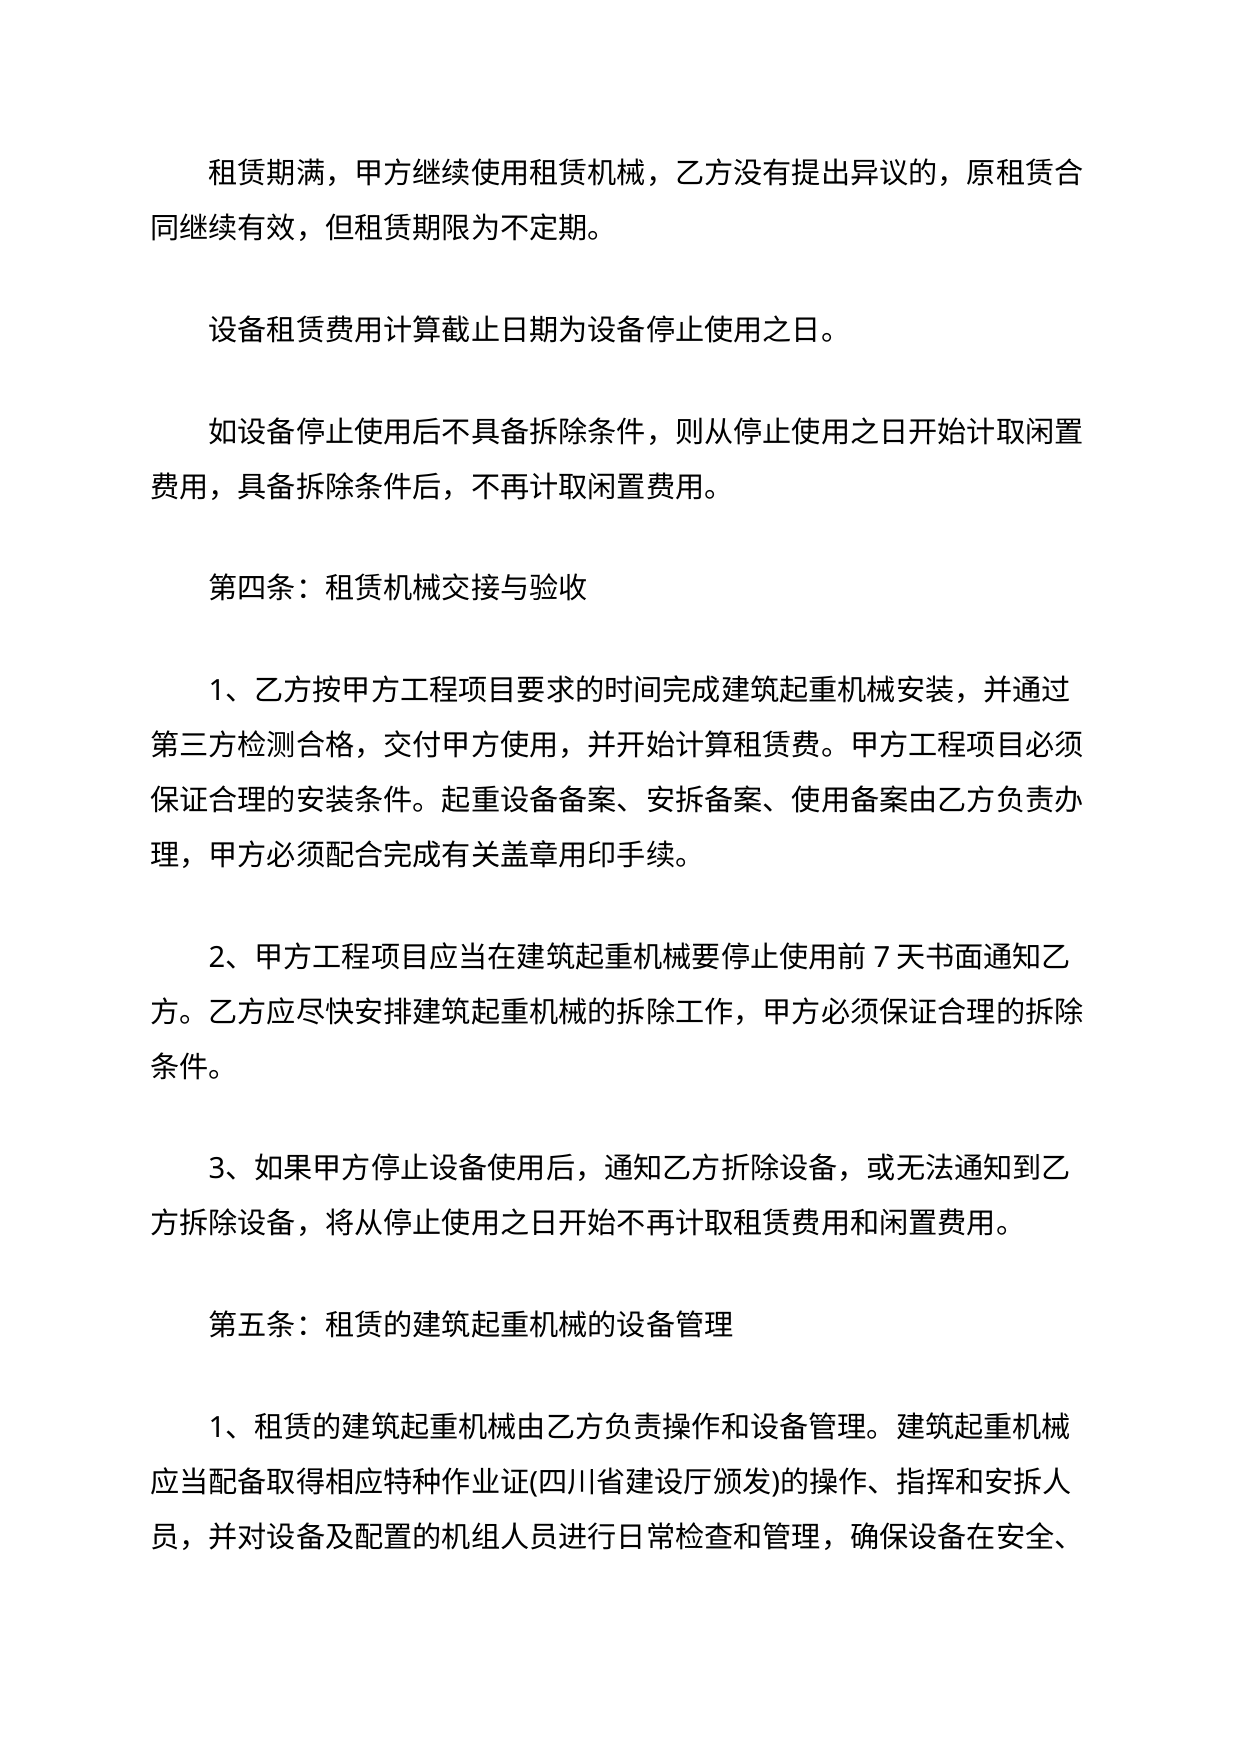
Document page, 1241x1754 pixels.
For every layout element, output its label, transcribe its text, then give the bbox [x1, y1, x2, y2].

text 1、乙方按甲方工程项目要求的时间完成建筑起重机械安装，并通过第三方检测合格，交付甲方使用，并开始计算租赁费。甲方工程项目必须保证合理的安装条件。起重设备备案、安拆备案、使用备案由乙方负责办理，甲方必须配合完成有关盖章用印手续。 [150, 667, 1090, 874]
text 第四条：租赁机械交接与验收 [150, 565, 1090, 607]
text 2、甲方工程项目应当在建筑起重机械要停止使用前 7天书面通知乙方。乙方应尽快安排建筑起重机械的拆除工作，甲方必须保证合理的拆除条件。 [150, 933, 1090, 1086]
text 如设备停止使用后不具备拆除条件，则从停止使用之日开始计取闲置费用，具备拆除条件后，不再计取闲置费用。 [150, 408, 1090, 506]
text 设备租赁费用计算截止日期为设备停止使用之日。 [150, 307, 1090, 349]
text 第五条：租赁的建筑起重机械的设备管理 [150, 1302, 1090, 1344]
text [150, 1404, 1090, 1556]
text 3、如果甲方停止设备使用后，通知乙方折除设备，或无法通知到乙方拆除设备，将从停止使用之日开始不再计取租赁费用和闲置费用。 [150, 1145, 1090, 1242]
text 租赁期满，甲方继续使用租赁机械，乙方没有提出异议的，原租赁合同继续有效，但租赁期限为不定期。 [150, 150, 1090, 247]
